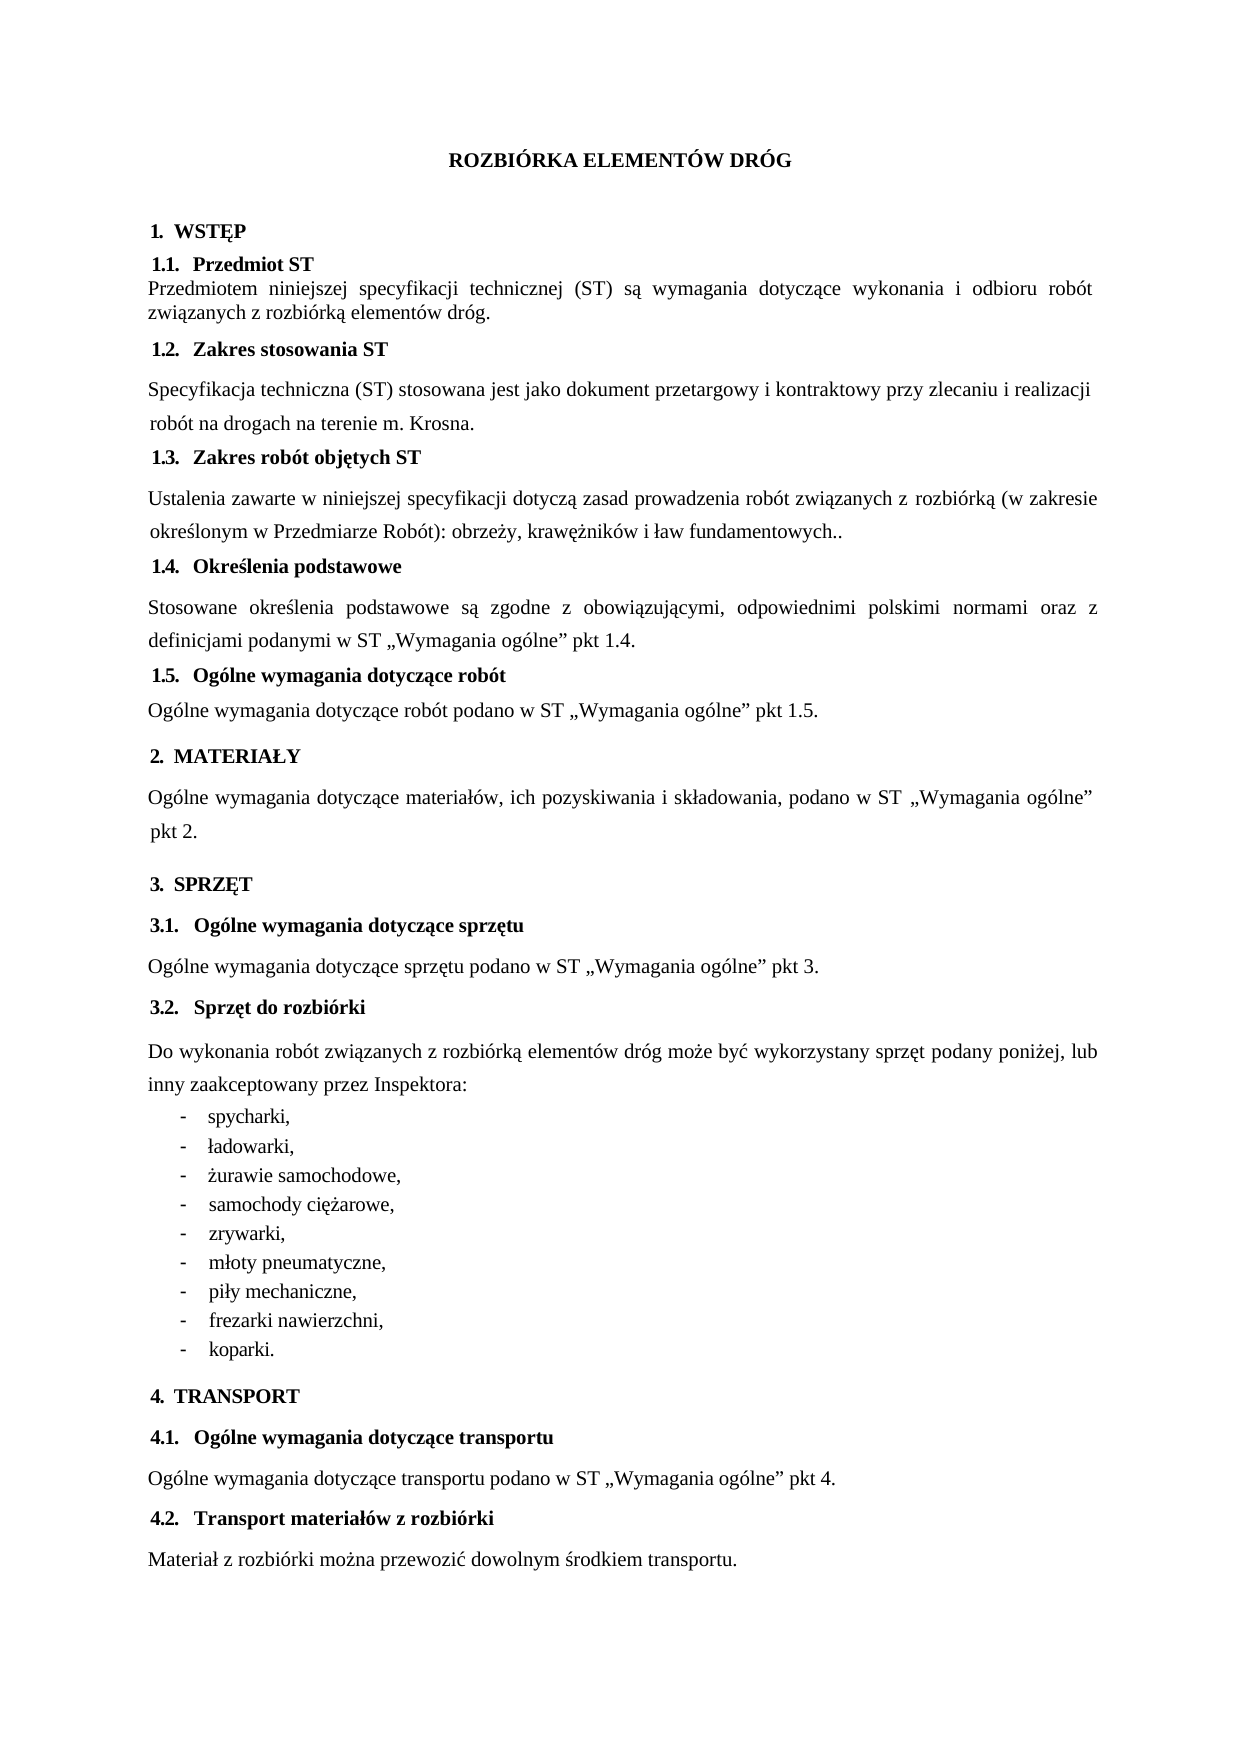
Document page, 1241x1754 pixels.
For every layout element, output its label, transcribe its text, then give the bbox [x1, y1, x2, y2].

text 3. SPRZĘT [149, 858, 1093, 899]
text Specyfikacja techniczna (ST) stosowana jest jako dokument przetargowy i kontraktowy przy zlecaniu i realizacji robót na drogach na terenie m. Krosna. [148, 371, 1093, 437]
text 1.5. Ogólne wymagania dotyczące robót [151, 663, 1093, 687]
text 1.2. Zakres stosowania ST [151, 336, 1093, 361]
text 2. MATERIAŁY [149, 744, 1093, 768]
list koparki. [179, 1333, 1093, 1362]
text 1. WSTĘP [149, 219, 1093, 243]
text 1.3. Zakres robót objętych ST [151, 444, 1093, 469]
list samochody ciężarowe, [179, 1188, 1093, 1217]
list ładowarki, [179, 1130, 1093, 1159]
list piły mechaniczne, [179, 1275, 1093, 1304]
text 4. TRANSPORT [150, 1371, 1093, 1412]
list żurawie samochodowe, [179, 1159, 1093, 1188]
text Ogólne wymagania dotyczące transportu podano w ST „Wymagania ogólne” pkt 4. [148, 1452, 1093, 1493]
text 3.1. Ogólne wymagania dotyczące sprzętu [149, 899, 1093, 940]
list zrywarki, [179, 1217, 1093, 1246]
text 4.2. Transport materiałów z rozbiórki [150, 1493, 1093, 1533]
text Ogólne wymagania dotyczące materiałów, ich pozyskiwania i składowania, podano w ST „Wymagania ogólne” pkt 2. [148, 778, 1093, 845]
list młoty pneumatyczne, [179, 1246, 1093, 1275]
text Ogólne wymagania dotyczące robót podano w ST „Wymagania ogólne” pkt 1.5. [148, 698, 1093, 722]
text 1.1. Przedmiot ST [151, 252, 1093, 276]
text 3.2. Sprzęt do rozbiórki [149, 981, 1093, 1022]
text 1.4. Określenia podstawowe [151, 554, 1093, 578]
list frezarki nawierzchni, [179, 1304, 1093, 1333]
text 4.1. Ogólne wymagania dotyczące transportu [150, 1412, 1093, 1452]
text Do wykonania robót związanych z rozbiórką elementów dróg może być wykorzystany sprzęt podany poniżej, lub inny zaakceptowany przez Inspektora: [148, 1033, 1098, 1098]
text Przedmiotem niniejszej specyfikacji technicznej (ST) są wymagania dotyczące wykonania i odbioru robót związanych z rozbiórką elementów dróg. [148, 276, 1093, 324]
text Ustalenia zawarte w niniejszej specyfikacji dotyczą zasad prowadzenia robót związanych z rozbiórką (w zakresie określonym w Przedmiarze Robót): obrzeży, krawężników i ław fundamentowych.. [148, 479, 1098, 546]
list spycharki, [179, 1098, 1093, 1130]
text Stosowane określenia podstawowe są zgodne z obowiązującymi, odpowiednimi polskimi normami oraz z definicjami podanymi w ST „Wymagania ogólne” pkt 1.4. [148, 589, 1098, 654]
text ROZBIÓRKA ELEMENTÓW DRÓG [148, 148, 1093, 172]
text Materiał z rozbiórki można przewozić dowolnym środkiem transportu. [148, 1533, 1093, 1574]
text Ogólne wymagania dotyczące sprzętu podano w ST „Wymagania ogólne” pkt 3. [148, 940, 1093, 981]
